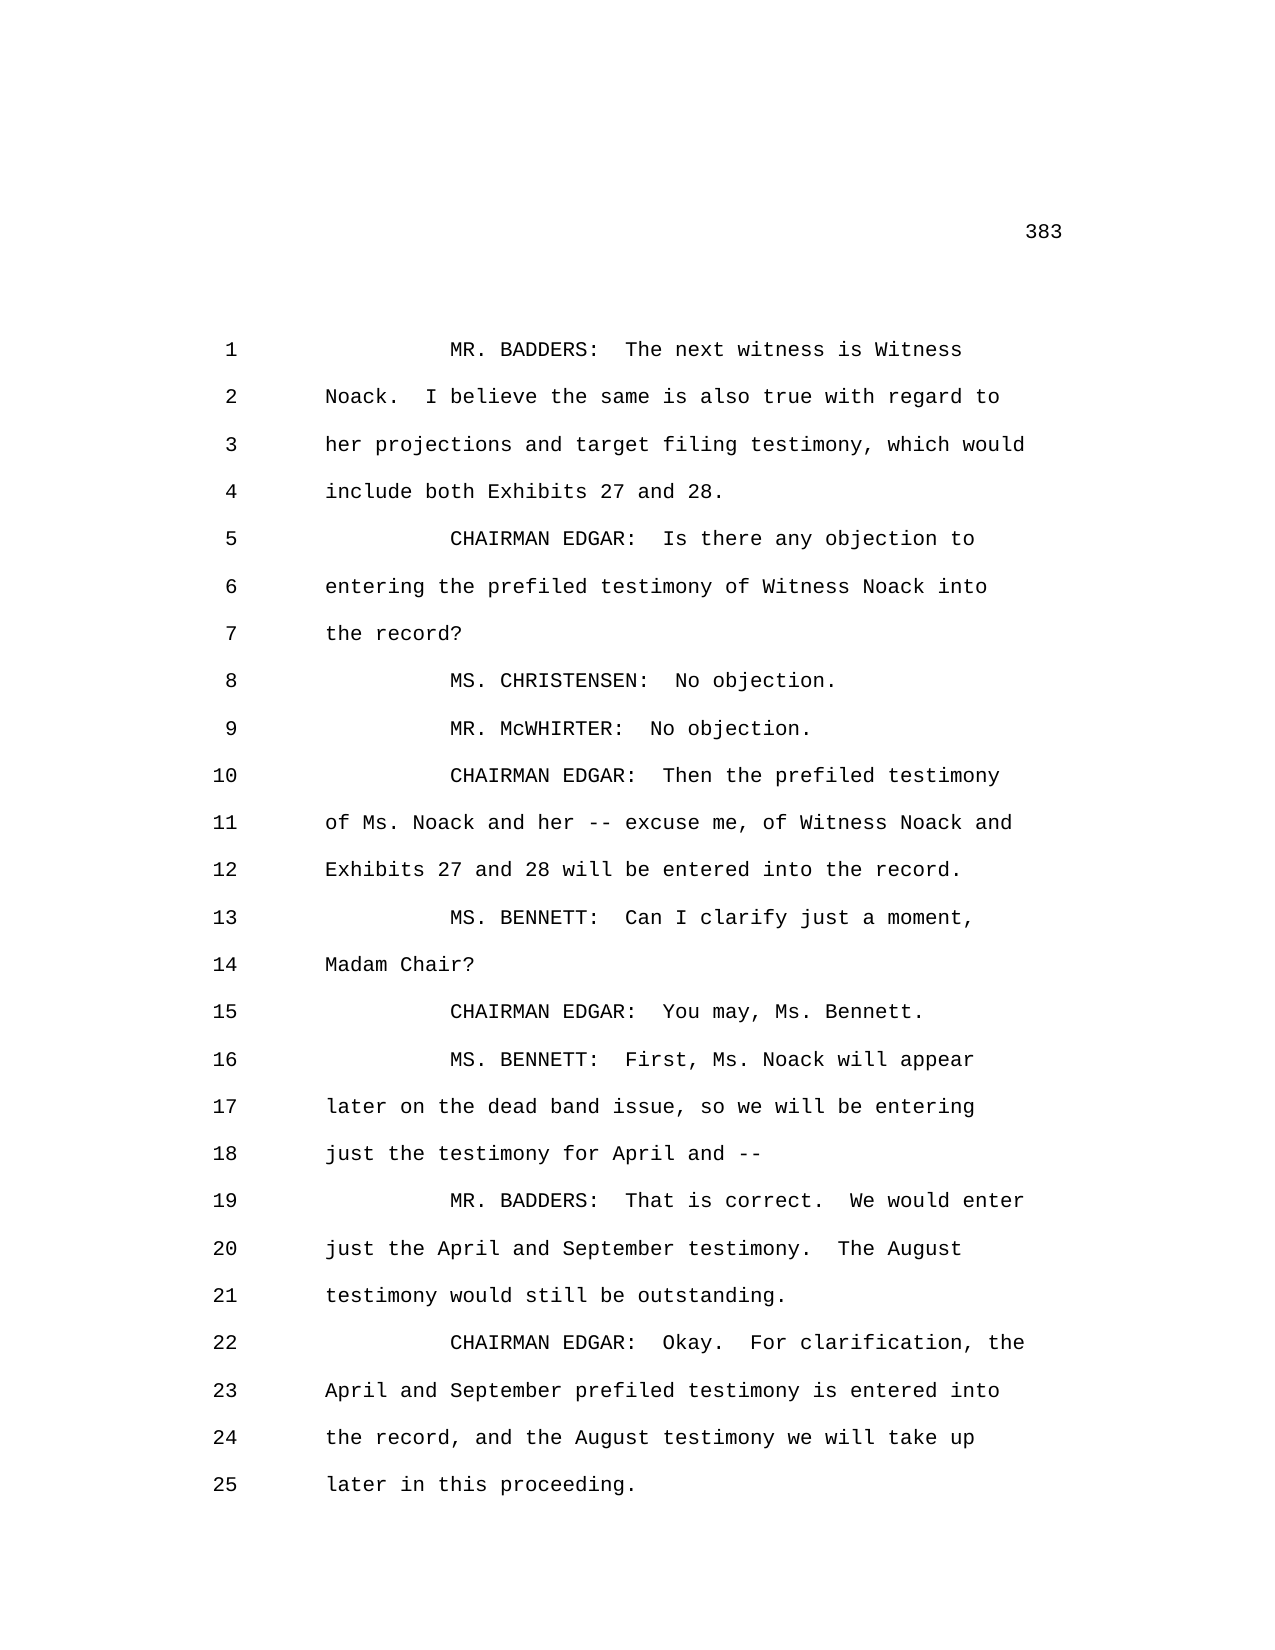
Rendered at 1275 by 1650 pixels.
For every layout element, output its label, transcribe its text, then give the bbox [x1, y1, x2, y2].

text 16 MS. BENNETT: First, Ms. Noack will appear [137, 1048, 1138, 1072]
text 1 MR. BADDERS: The next witness is Witness [137, 339, 1138, 363]
text 2 Noack. I believe the same is also true with regard to [137, 386, 1138, 410]
text 4 include both Exhibits 27 and 28. [137, 481, 1138, 505]
text 24 the record, and the August testimony we will take up [137, 1427, 1138, 1451]
text 19 MR. BADDERS: That is correct. We would enter [137, 1190, 1138, 1214]
text 8 MS. CHRISTENSEN: No objection. [137, 670, 1138, 694]
text 383 [137, 221, 1138, 244]
text 7 the record? [137, 623, 1138, 647]
text 10 CHAIRMAN EDGAR: Then the prefiled testimony [137, 765, 1138, 788]
text 23 April and September prefiled testimony is entered into [137, 1379, 1138, 1403]
text 14 Madam Chair? [137, 954, 1138, 978]
text 22 CHAIRMAN EDGAR: Okay. For clarification, the [137, 1332, 1138, 1356]
text 17 later on the dead band issue, so we will be entering [137, 1096, 1138, 1119]
text 13 MS. BENNETT: Can I clarify just a moment, [137, 907, 1138, 930]
text 15 CHAIRMAN EDGAR: You may, Ms. Bennett. [137, 1001, 1138, 1025]
text 12 Exhibits 27 and 28 will be entered into the record. [137, 859, 1138, 883]
text 11 of Ms. Noack and her -- excuse me, of Witness Noack and [137, 812, 1138, 836]
text 18 just the testimony for April and -- [137, 1143, 1138, 1167]
text 6 entering the prefiled testimony of Witness Noack into [137, 576, 1138, 599]
text 25 later in this proceeding. [137, 1474, 1138, 1498]
text 5 CHAIRMAN EDGAR: Is there any objection to [137, 528, 1138, 552]
text 21 testimony would still be outstanding. [137, 1285, 1138, 1309]
text 3 her projections and target filing testimony, which would [137, 434, 1138, 457]
text 9 MR. McWHIRTER: No objection. [137, 717, 1138, 741]
text 20 just the April and September testimony. The August [137, 1238, 1138, 1261]
